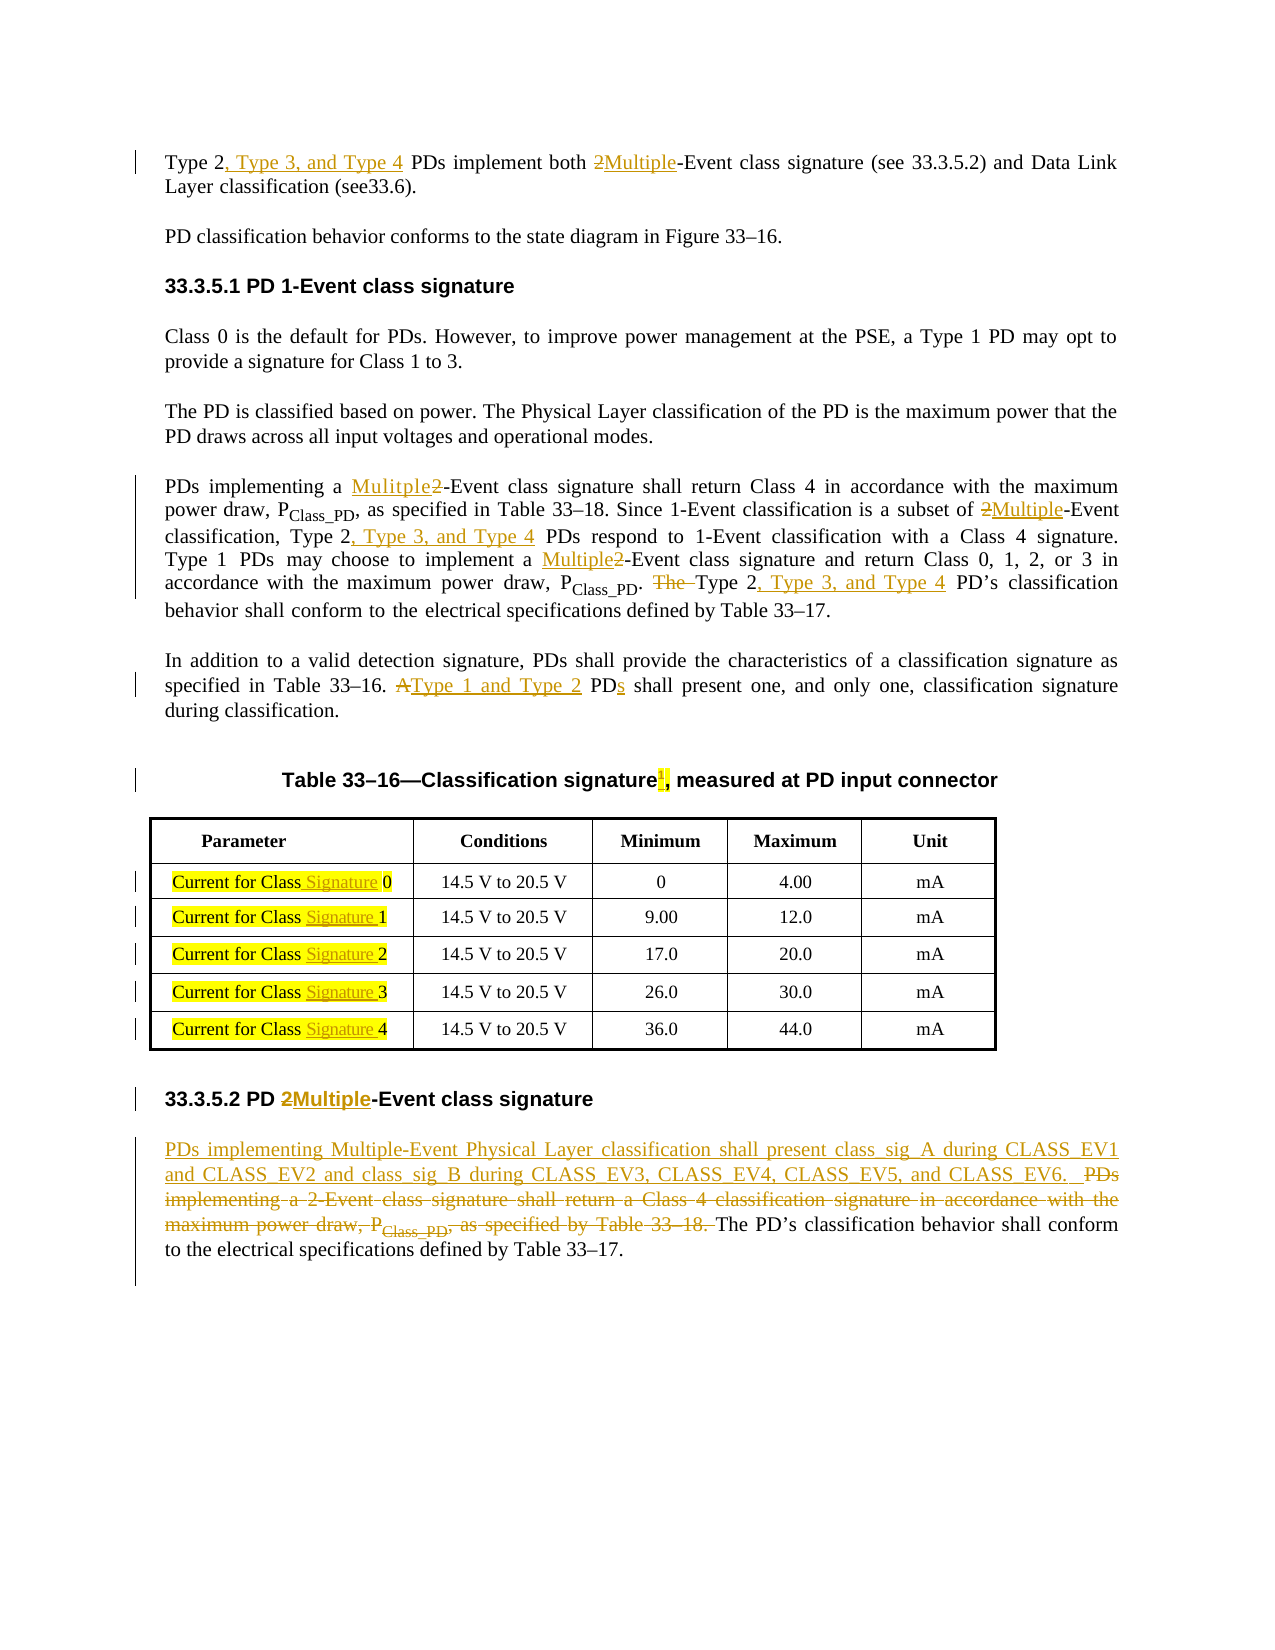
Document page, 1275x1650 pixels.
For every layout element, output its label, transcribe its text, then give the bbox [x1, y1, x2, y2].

text 33.3.5.2 PD -Event class signature [164, 1087, 683, 1111]
table_cell mA [862, 1012, 994, 1048]
table_cell Current for Class 0 [152, 864, 413, 898]
text Table 33–16—Classification signature, measured at PD input connector [259, 768, 658, 792]
text The PD is classified based on power. The Physical Layer classification of the PD is the maximum power that the PD draws across all input voltages and operational modes. [164, 399, 1118, 448]
table_cell 14.5 V to 20.5 V [414, 937, 592, 973]
table_header Minimum [593, 820, 727, 863]
table_cell 26.0 [593, 974, 727, 1011]
text The PD’s classification behavior shall conform to the electrical specifications defined by Table 33–17. [164, 1159, 1119, 1262]
table_cell 14.5 V to 20.5 V [414, 899, 592, 936]
table_cell 14.5 V to 20.5 V [414, 1012, 592, 1048]
table_cell 36.0 [593, 1012, 727, 1048]
table_cell 9.00 [593, 899, 727, 936]
text Table 33–16—Classification signature, measured at PD input connector [670, 768, 1020, 792]
text 33.3.5.1 PD 1-Event class signature [164, 274, 566, 298]
table_cell mA [862, 974, 994, 1011]
text PD classification behavior conforms to the state diagram in Figure 33–16. [164, 224, 834, 248]
table_cell 20.0 [728, 937, 861, 973]
table_cell Current for Class 1 [152, 899, 413, 936]
text PDs implementing a -Event class signature shall return Class 4 in accordance with the maximum power draw, PClass_PD, as specified in Table 33–18. Since 1-Event classification is a subset of -Event classification, Type 2 PDs respond to 1-Event classification with a Class 4 signature. Type 1 PDs may choose to implement a -Event class signature and return Class 0, 1, 2, or 3 in accordance with the maximum power draw, PClass_PD. Type 2 PD’s classification behavior shall conform to the electrical specifications defined by Table 33–17. [164, 475, 1119, 622]
table_header Parameter [152, 820, 413, 863]
table_cell 30.0 [728, 974, 861, 1011]
table_header Conditions [414, 820, 592, 863]
text Type 2 PDs implement both -Event class signature (see 33.3.5.2) and Data Link Layer classification (see33.6). [164, 150, 1118, 198]
text In addition to a valid detection signature, PDs shall provide the characteristics of a classification signature as specified in Table 33–16. PD shall present one, and only one, classification signature during classification. [164, 647, 1118, 722]
text Class 0 is the default for PDs. However, to improve power management at the PSE, a Type 1 PD may opt to provide a signature for Class 1 to 3. [164, 324, 1118, 373]
table_cell Current for Class 2 [152, 937, 413, 973]
table_header Maximum [728, 820, 861, 863]
text The PD’s classification behavior shall conform to the electrical specifications defined by Table 33–17. [164, 1137, 1119, 1158]
table_cell 14.5 V to 20.5 V [414, 864, 592, 898]
table_header Unit [862, 820, 994, 863]
table_cell 4.00 [728, 864, 861, 898]
table_cell 12.0 [728, 899, 861, 936]
table_cell mA [862, 864, 994, 898]
table_cell 44.0 [728, 1012, 861, 1048]
table_cell 0 [593, 864, 727, 898]
table_cell Current for Class 4 [152, 1012, 413, 1048]
table_cell 14.5 V to 20.5 V [414, 974, 592, 1011]
table_cell mA [862, 899, 994, 936]
table_cell 17.0 [593, 937, 727, 973]
table_cell Current for Class 3 [152, 974, 413, 1011]
table_cell mA [862, 937, 994, 973]
